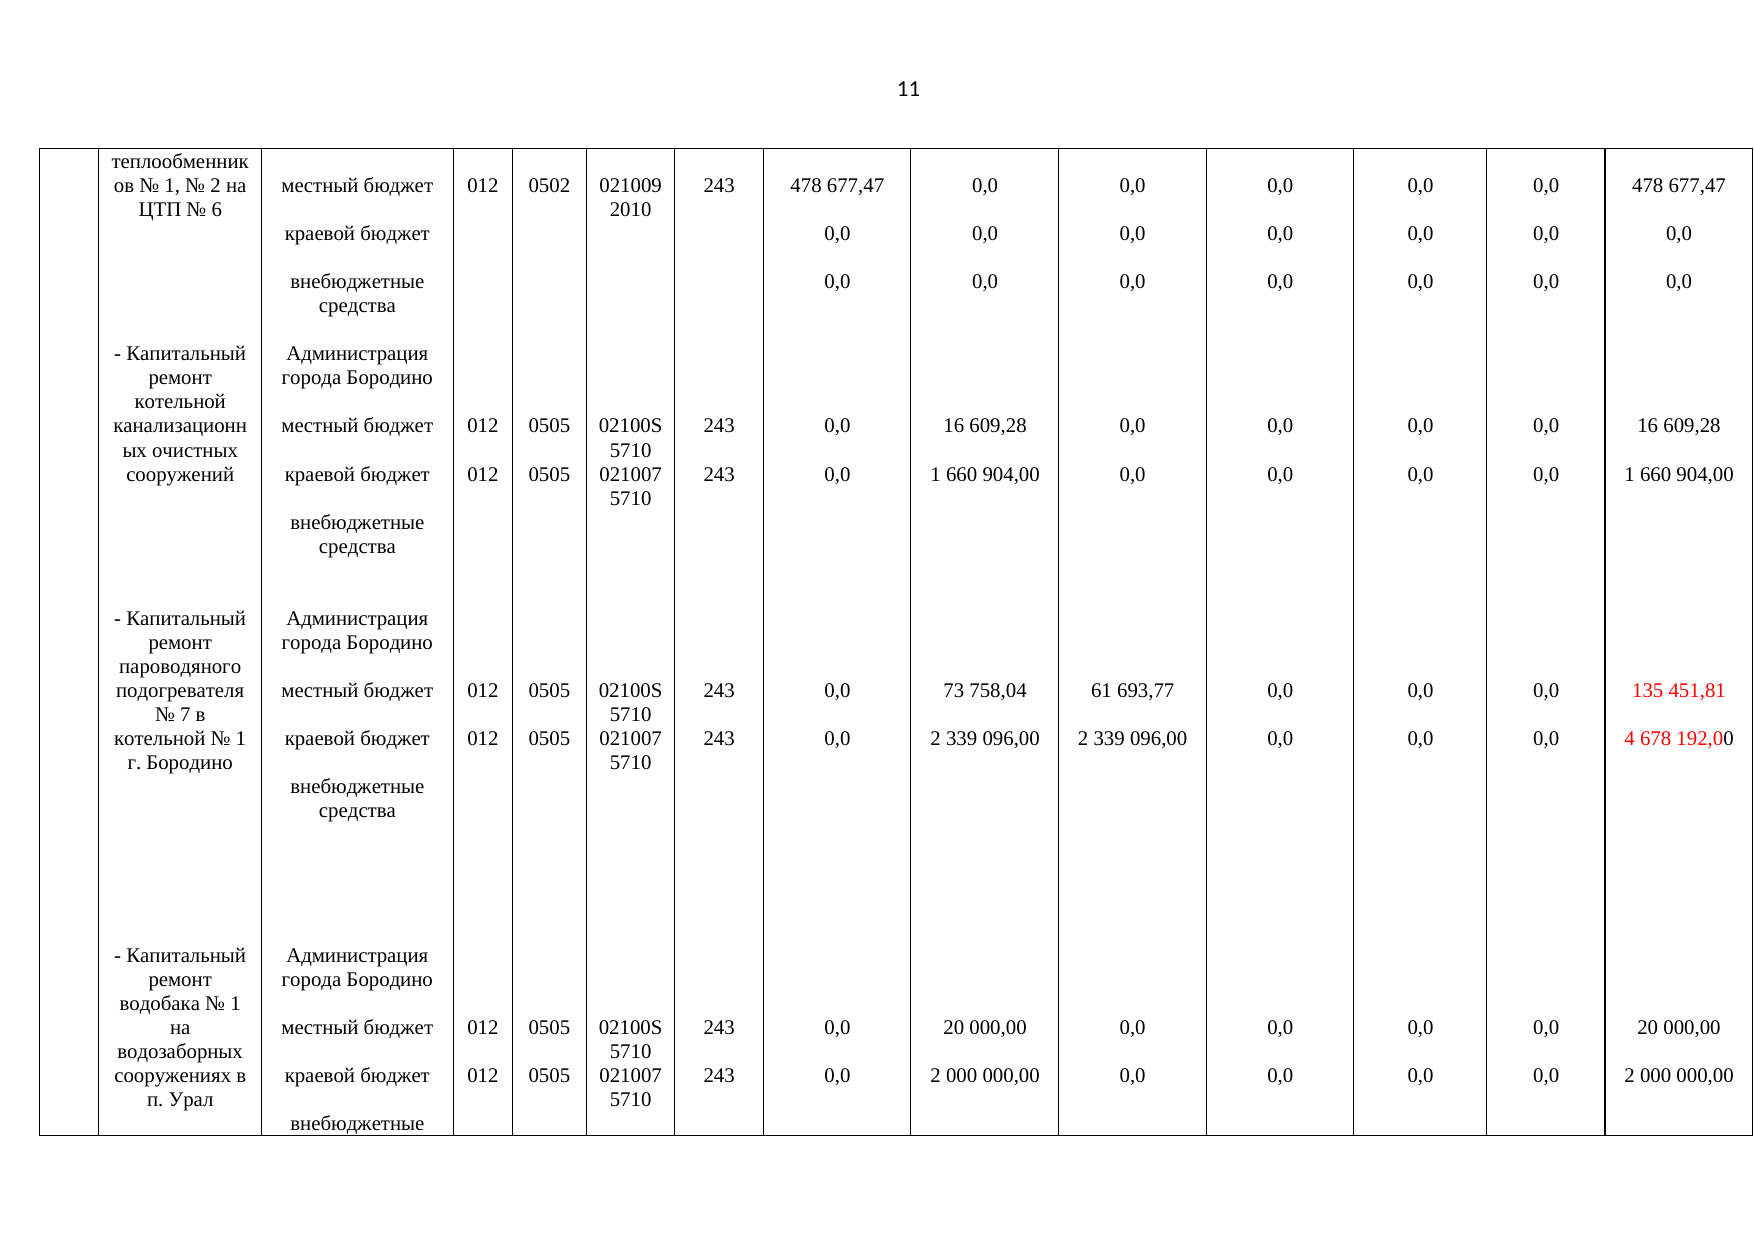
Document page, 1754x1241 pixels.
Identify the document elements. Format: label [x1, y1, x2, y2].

table_cell [454, 149, 512, 1135]
table_cell [1487, 149, 1604, 1135]
table_cell [675, 149, 763, 1135]
table_cell [99, 149, 261, 1135]
table_cell [1207, 149, 1353, 1135]
table_cell [587, 149, 674, 1135]
table_cell [1059, 149, 1206, 1135]
table_cell [262, 149, 453, 1135]
table_cell [1354, 149, 1486, 1135]
table_cell [513, 149, 586, 1135]
table_cell [911, 149, 1058, 1135]
table_cell [1606, 149, 1752, 1135]
table_cell [764, 149, 910, 1135]
table_cell [40, 149, 98, 1135]
